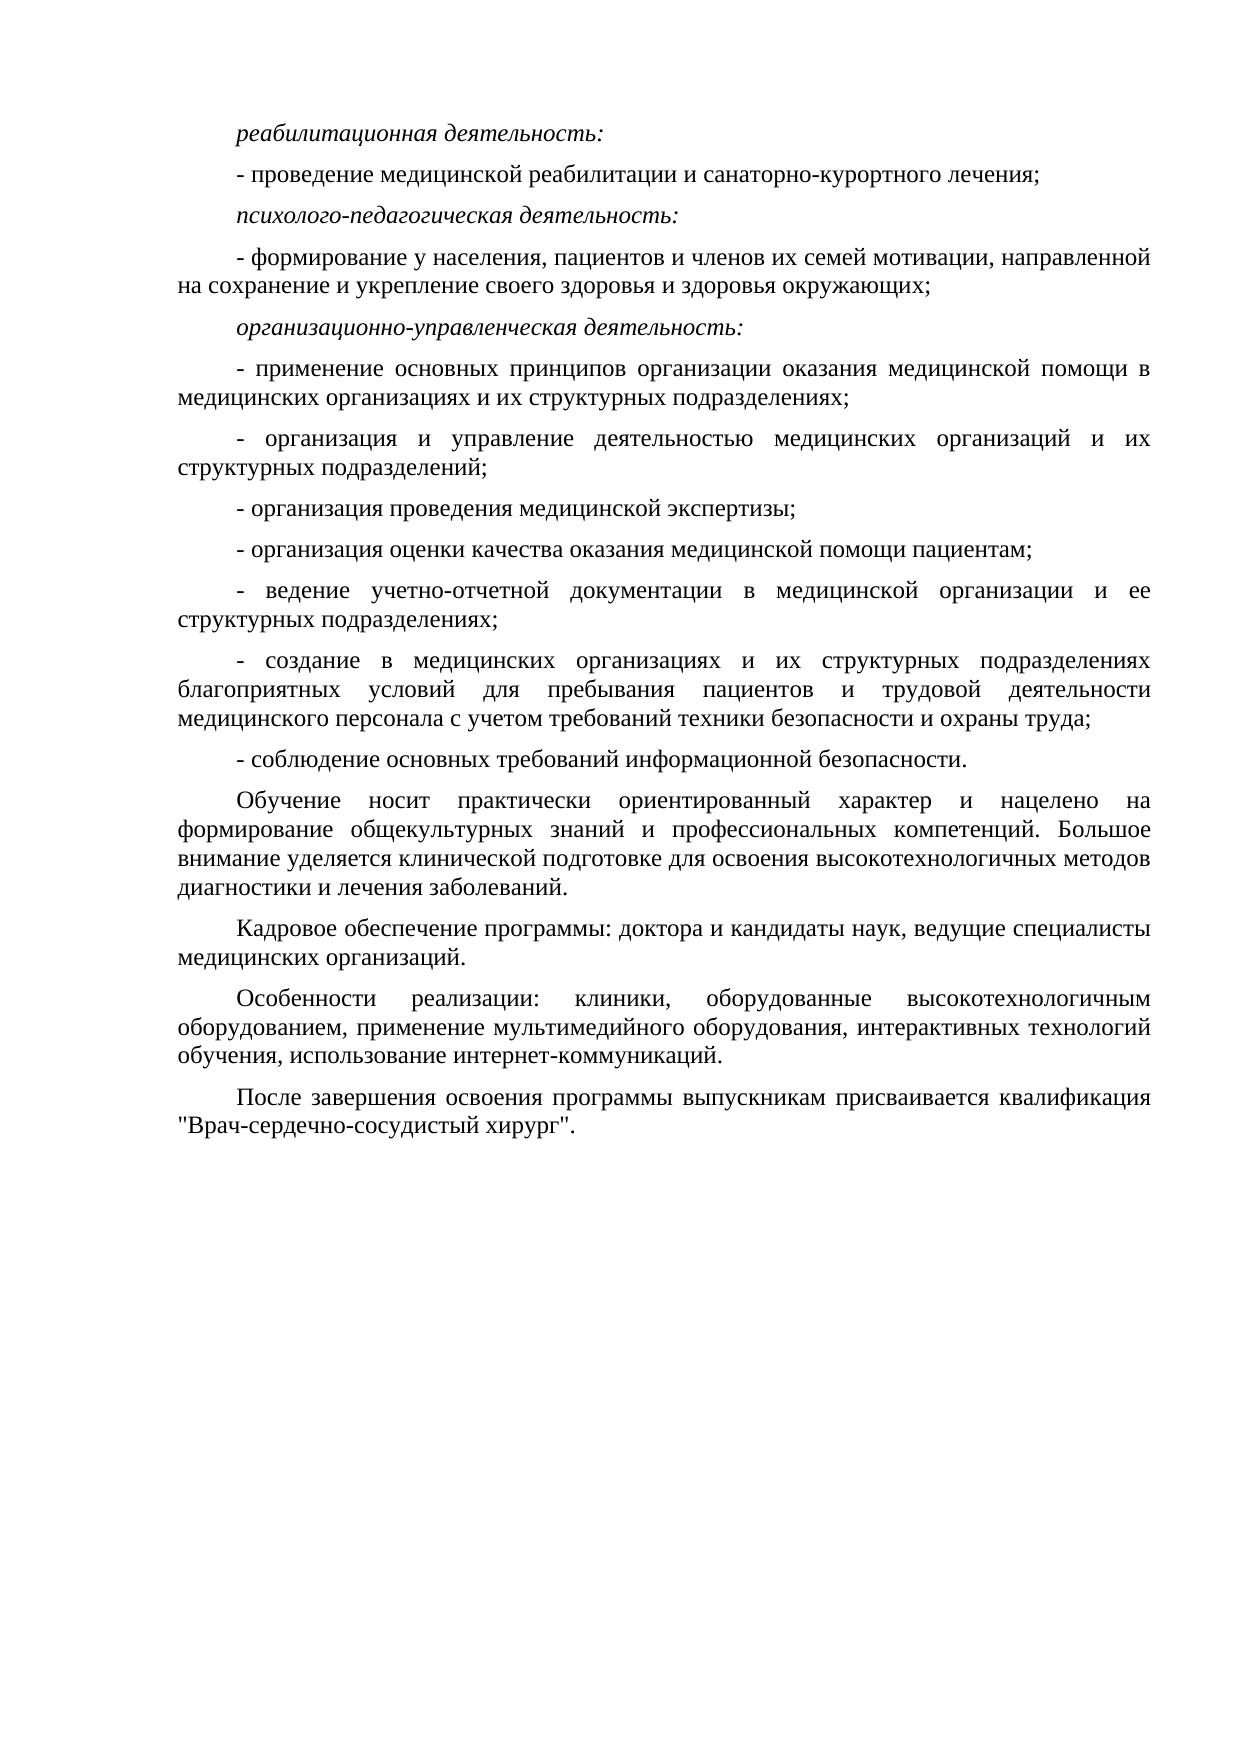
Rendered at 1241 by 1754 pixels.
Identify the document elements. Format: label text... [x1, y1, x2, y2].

text - организация оценки качества оказания медицинской помощи пациентам; [177, 534, 1152, 563]
text - проведение медицинской реабилитации и санаторно-курортного лечения; [177, 159, 1152, 188]
text - применение основных принципов организации оказания медицинской помощи в медицинских организациях и их структурных подразделениях; [177, 353, 1152, 411]
text Кадровое обеспечение программы: доктора и кандидаты наук, ведущие специалисты медицинских организаций. [177, 913, 1152, 971]
text Обучение носит практически ориентированный характер и нацелено на формирование общекультурных знаний и профессиональных компетенций. Большое внимание уделяется клинической подготовке для освоения высокотехнологичных методов диагностики и лечения заболеваний. [177, 786, 1152, 901]
text - создание в медицинских организациях и их структурных подразделениях благоприятных условий для пребывания пациентов и трудовой деятельности медицинского персонала с учетом требований техники безопасности и охраны труда; [177, 646, 1152, 732]
text - организация проведения медицинской экспертизы; [177, 493, 1152, 522]
text - формирование у населения, пациентов и членов их семей мотивации, направленной на сохранение и укрепление своего здоровья и здоровья окружающих; [177, 242, 1152, 299]
text организационно-управленческая деятельность: [177, 312, 1152, 341]
text реабилитационная деятельность: [177, 118, 1152, 147]
text - ведение учетно-отчетной документации в медицинской организации и ее структурных подразделениях; [177, 576, 1152, 633]
text психолого-педагогическая деятельность: [177, 201, 1152, 229]
text Особенности реализации: клиники, оборудованные высокотехнологичным оборудованием, применение мультимедийного оборудования, интерактивных технологий обучения, использование интернет-коммуникаций. [177, 983, 1152, 1069]
text - соблюдение основных требований информационной безопасности. [177, 744, 1152, 773]
text - организация и управление деятельностью медицинских организаций и их структурных подразделений; [177, 423, 1152, 481]
text После завершения освоения программы выпускникам присваивается квалификация "Врач-сердечно-сосудистый хирург". [177, 1082, 1152, 1139]
